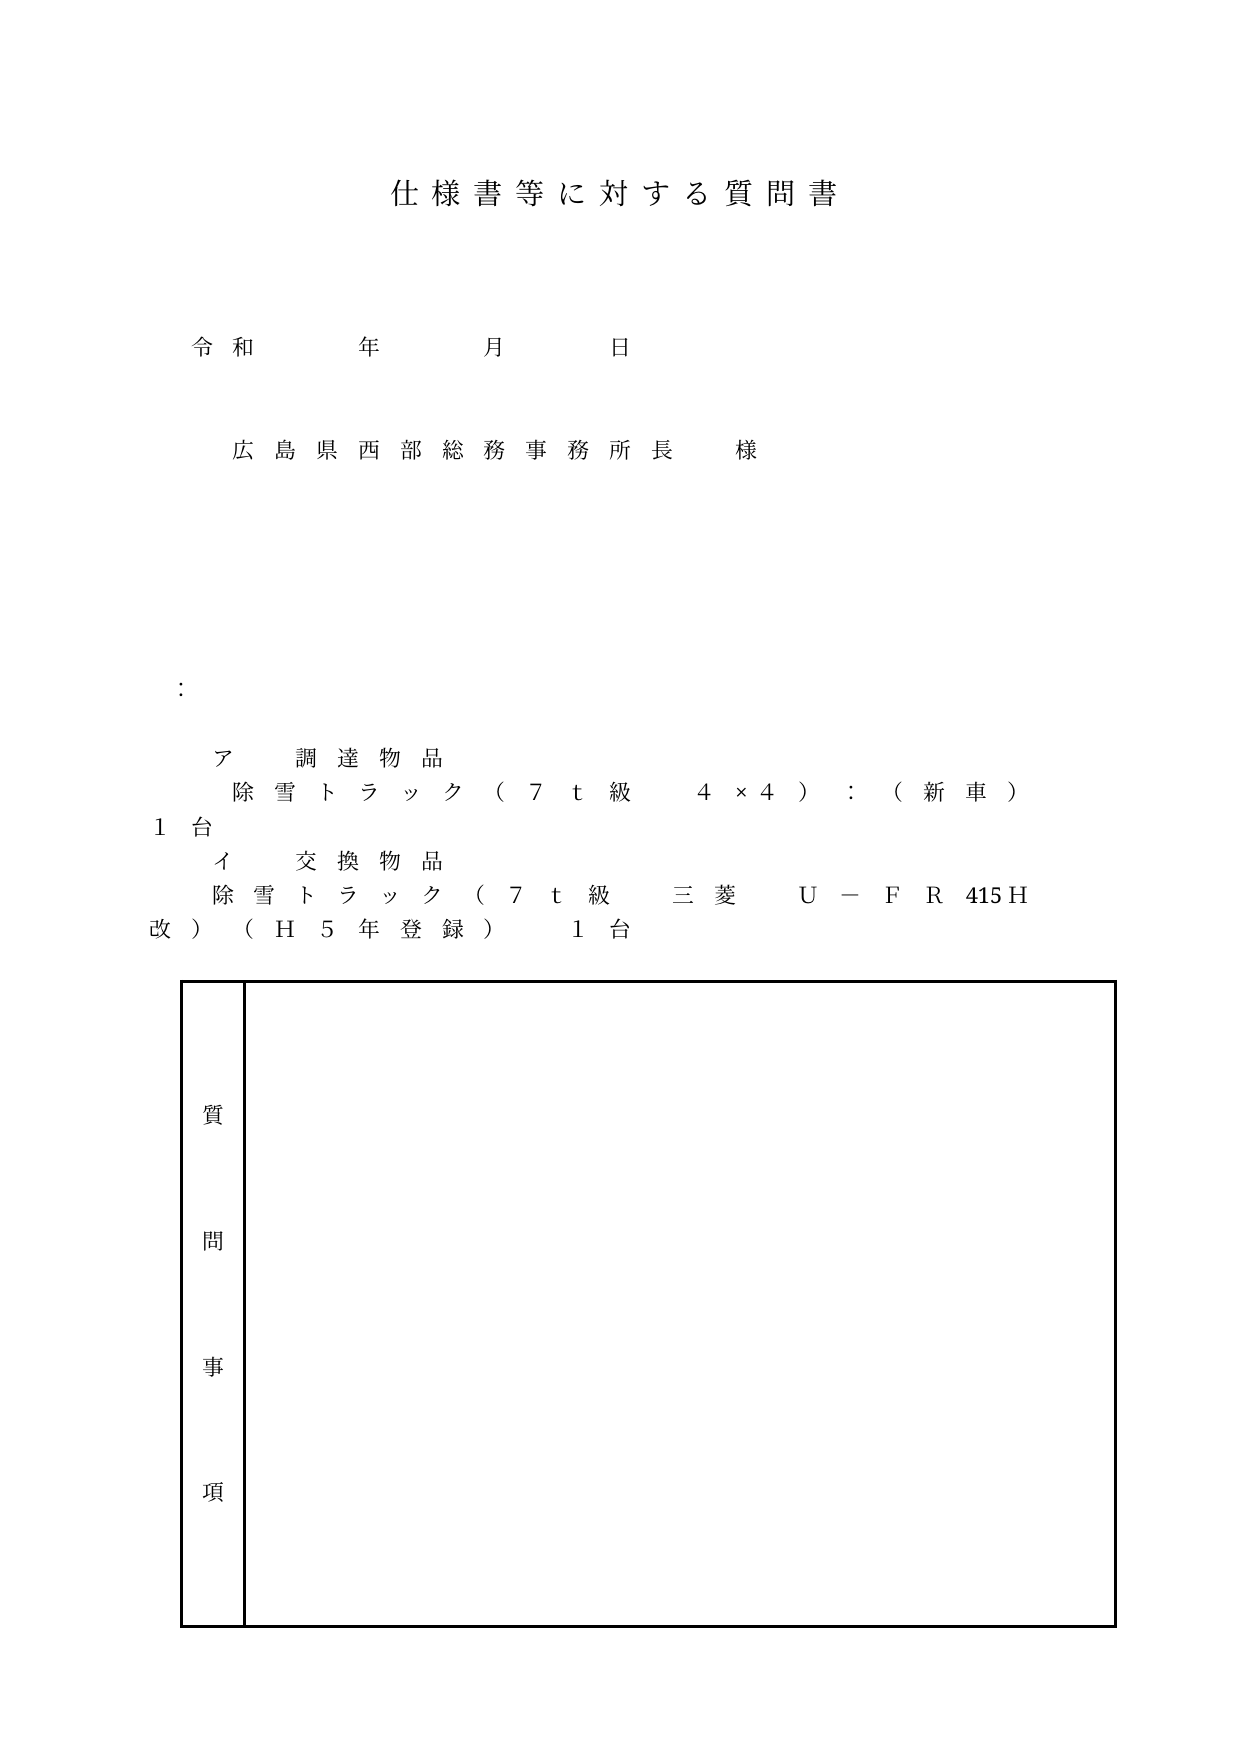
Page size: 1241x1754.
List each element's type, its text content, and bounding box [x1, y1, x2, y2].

text 令和 年 月 日 [171, 294, 1091, 363]
text ： [161, 671, 1091, 706]
text ア 調達物品 [161, 740, 1091, 774]
text 除雪トラック（７ｔ級 三菱 Ｕ－ＦＲ415Ｈ改）（Ｈ５年登録） １台 [149, 877, 1091, 946]
text 仕様書等に対する質問書 [149, 157, 1091, 226]
table_header 質 問 事 項 [183, 983, 243, 1625]
text イ 交換物品 [149, 843, 1091, 877]
text 除雪トラック（７ｔ級 ４×４）：（新車） １台 [149, 774, 1091, 843]
table_header [246, 983, 1114, 1625]
text 広島県西部総務事務所長 様 [149, 431, 1091, 466]
